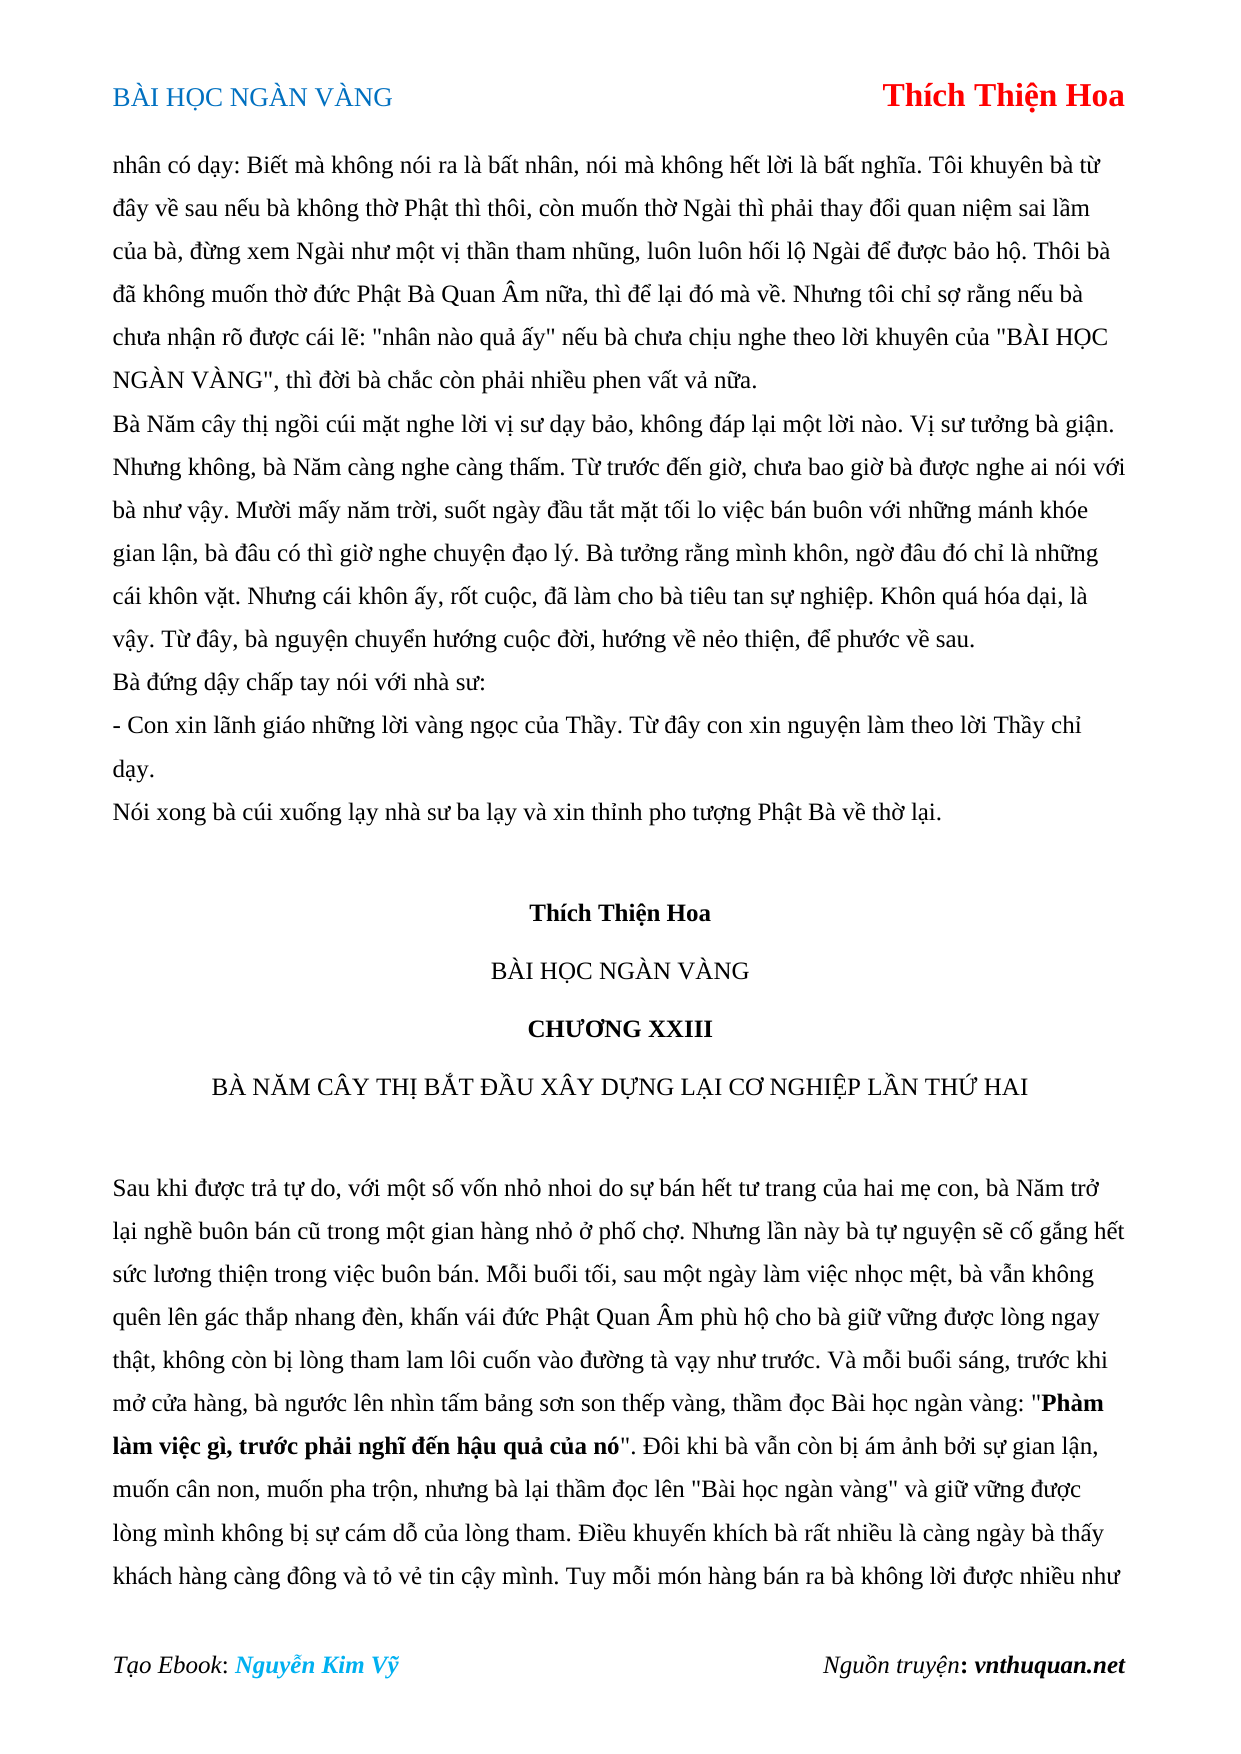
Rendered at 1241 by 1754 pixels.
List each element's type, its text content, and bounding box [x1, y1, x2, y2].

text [112, 1129, 1128, 1589]
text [112, 150, 1128, 826]
text BÀI HỌC NGÀN VÀNG [112, 956, 1128, 984]
text CHƯƠNG XXIII [112, 1014, 1128, 1042]
text Thích Thiện Hoa [112, 898, 1128, 927]
text BÀ NĂM CÂY THỊ BẮT ÐẦU XÂY DỰNG LẠI CƠ NGHIỆP LẦN THỨ HAI [112, 1072, 1128, 1100]
